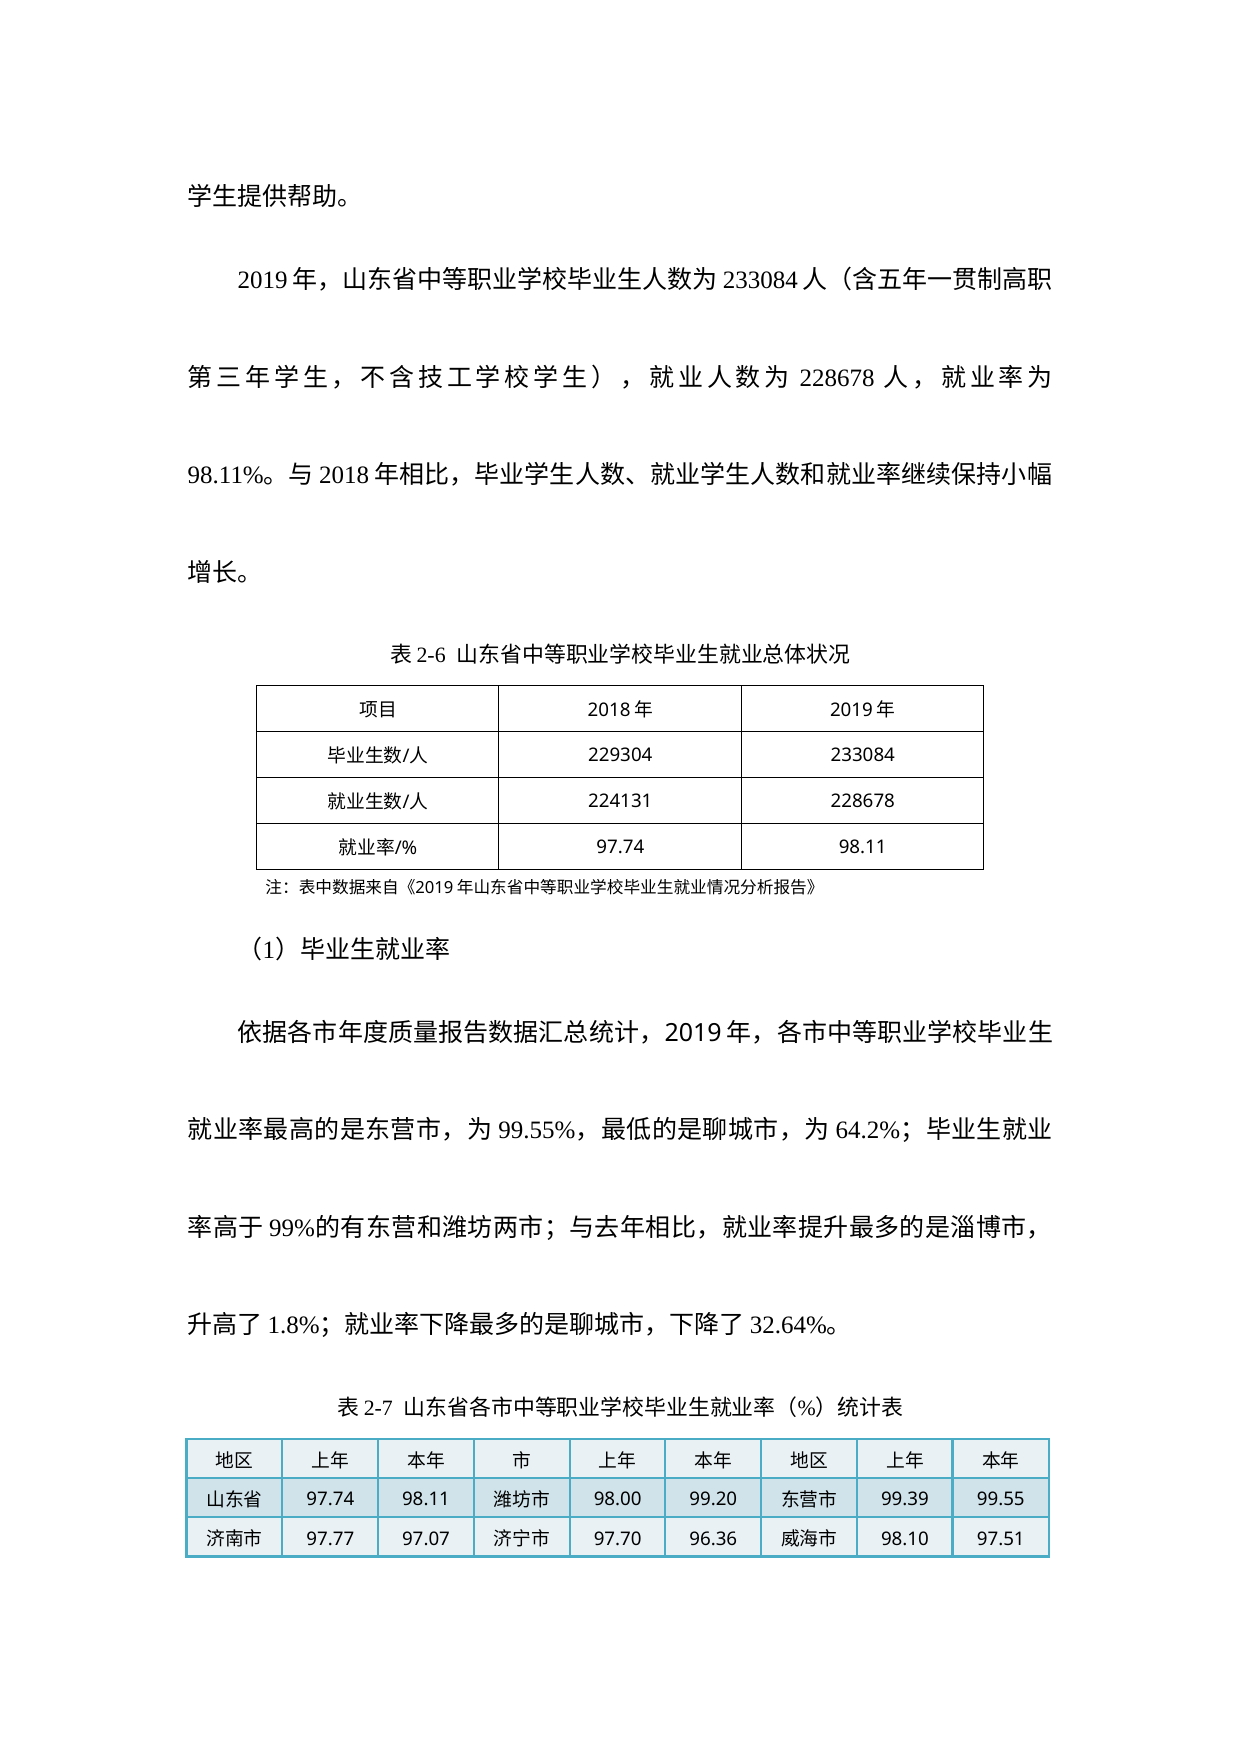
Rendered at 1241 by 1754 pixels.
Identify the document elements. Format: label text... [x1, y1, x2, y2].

text 注：表中数据来自《2019年山东省中等职业学校毕业生就业情况分析报告》 [187, 870, 1053, 903]
table_header 2019年 [742, 686, 983, 731]
table_cell 97.77 [283, 1518, 377, 1555]
table_cell 威海市 [762, 1518, 856, 1555]
table_cell 99.20 [666, 1479, 760, 1516]
table_cell 就业率/% [257, 824, 498, 869]
table_cell 99.39 [858, 1479, 951, 1516]
table_header 上年 [571, 1440, 664, 1477]
text （1）毕业生就业率 [187, 915, 1053, 980]
table_header 2018年 [499, 686, 741, 731]
table_cell 228678 [742, 778, 983, 822]
table_cell 97.07 [379, 1518, 473, 1555]
table_cell 97.74 [283, 1479, 377, 1516]
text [187, 162, 1053, 227]
table_header 上年 [858, 1440, 951, 1477]
table_cell 济宁市 [475, 1518, 569, 1555]
text 表2-6 山东省中等职业学校毕业生就业总体状况 [187, 637, 1053, 669]
table_cell 224131 [499, 778, 741, 822]
table_cell 济南市 [188, 1518, 281, 1555]
table_header 本年 [666, 1440, 760, 1477]
text 表2-7 山东省各市中等职业学校毕业生就业率（%）统计表 [187, 1390, 1053, 1422]
text 依据各市年度质量报告数据汇总统计，2019年，各市中等职业学校毕业生就业率最高的是东营市，为99.55%，最低的是聊城市，为64.2%；毕业生就业率高于99%的有东营和潍坊两市；与去年相比，就业率提升最多的是淄博市，升高了1.8%；就业率下降最多的是聊城市，下降了32.64%。 [187, 998, 1053, 1355]
table_cell 98.10 [858, 1518, 951, 1555]
table_cell 山东省 [188, 1479, 281, 1516]
table_cell 98.11 [379, 1479, 473, 1516]
table_cell 就业生数/人 [257, 778, 498, 822]
table_cell 97.51 [954, 1518, 1048, 1555]
table_cell 229304 [499, 732, 741, 777]
table_cell 233084 [742, 732, 983, 777]
text 2019年，山东省中等职业学校毕业生人数为233084人（含五年一贯制高职第三年学生，不含技工学校学生），就业人数为228678人，就业率为98.11%。与2018年相比，毕业学生人数、就业学生人数和就业率继续保持小幅增长。 [187, 245, 1053, 603]
table_cell 98.00 [571, 1479, 664, 1516]
table_header 本年 [379, 1440, 473, 1477]
table_cell 97.70 [571, 1518, 664, 1555]
table_header 地区 [188, 1440, 281, 1477]
table_header 地区 [762, 1440, 856, 1477]
table_cell 96.36 [666, 1518, 760, 1555]
table_header 本年 [954, 1440, 1048, 1477]
table_header 上年 [283, 1440, 377, 1477]
table_header 项目 [257, 686, 498, 731]
table_cell 东营市 [762, 1479, 856, 1516]
table_cell 97.74 [499, 824, 741, 869]
table_cell 毕业生数/人 [257, 732, 498, 777]
table_header 市 [475, 1440, 569, 1477]
table_cell 99.55 [954, 1479, 1048, 1516]
table_cell 98.11 [742, 824, 983, 869]
table_cell 潍坊市 [475, 1479, 569, 1516]
